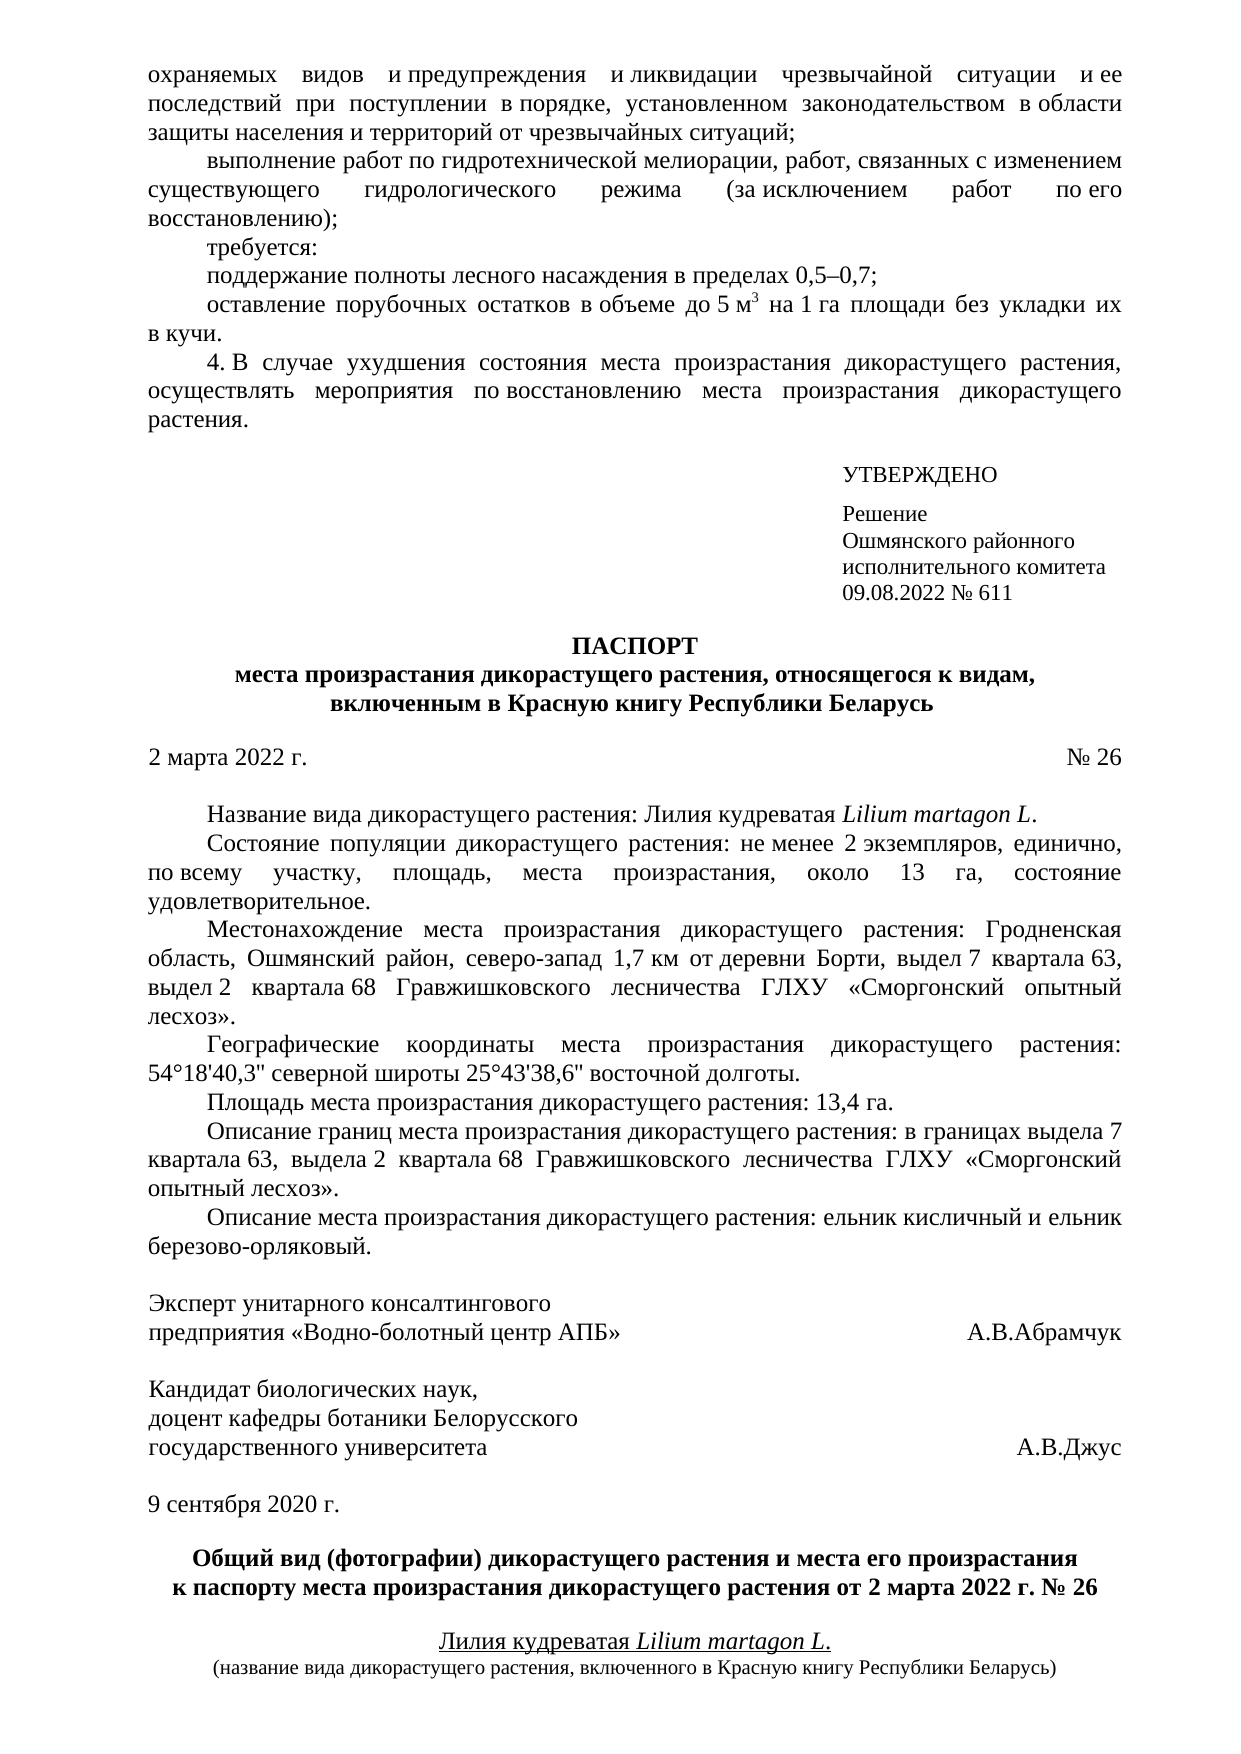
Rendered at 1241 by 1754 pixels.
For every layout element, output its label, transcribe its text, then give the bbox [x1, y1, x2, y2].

text 9 сентября 2020 г. [148, 1489, 1122, 1518]
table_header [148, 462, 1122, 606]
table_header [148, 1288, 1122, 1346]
text требуется: [148, 232, 1122, 260]
text (название вида дикорастущего растения, включенного в Красную книгу Республики Беларусь) [148, 1654, 1122, 1679]
text Описание места произрастания дикорастущего растения: ельник кисличный и ельник березово-орляковый. [148, 1202, 1122, 1259]
text поддержание полноты лесного насаждения в пределах 0,5–0,7; [148, 260, 1122, 289]
text Лилия кудреватая Lilium martagon L. [148, 1626, 1122, 1654]
text Общий вид (фотографии) дикорастущего растения и места его произрастания к паспорту места произрастания дикорастущего растения от 2 марта 2022 г. № 26 [148, 1543, 1122, 1601]
text Название вида дикорастущего растения: Лилия кудреватая Lilium martagon L. [148, 799, 1122, 828]
text Местонахождение места произрастания дикорастущего растения: Гродненская область, Ошмянский район, северо-запад 1,7 км от деревни Борти, выдел 7 квартала 63, выдел 2 квартала 68 Гравжишковского лесничества ГЛХУ «Сморгонский опытный лесхоз». [148, 914, 1122, 1029]
text 4. В случае ухудшения состояния места произрастания дикорастущего растения, осуществлять мероприятия по восстановлению места произрастания дикорастущего растения. [148, 347, 1122, 433]
text Площадь места произрастания дикорастущего растения: 13,4 га. [148, 1087, 1122, 1116]
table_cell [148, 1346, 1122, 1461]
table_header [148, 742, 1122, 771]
text Географические координаты места произрастания дикорастущего растения: 54°18'40,3'' северной широты 25°43'38,6'' восточной долготы. [148, 1029, 1122, 1087]
text Состояние популяции дикорастущего растения: не менее 2 экземпляров, единично, по всему участку, площадь, места произрастания, около 13 га, состояние удовлетворительное. [148, 828, 1122, 914]
text оставление порубочных остатков в объеме до 5 м3 на 1 га площади без укладки их в кучи. [148, 289, 1122, 347]
title ПАСПОРТ места произрастания дикорастущего растения, относящегося к видам, включенным в Красную книгу Республики Беларусь [148, 631, 1122, 717]
text Описание границ места произрастания дикорастущего растения: в границах выдела 7 квартала 63, выдела 2 квартала 68 Гравжишковского лесничества ГЛХУ «Сморгонский опытный лесхоз». [148, 1116, 1122, 1202]
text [148, 59, 1122, 145]
text выполнение работ по гидротехнической мелиорации, работ, связанных с изменением существующего гидрологического режима (за исключением работ по его восстановлению); [148, 145, 1122, 232]
